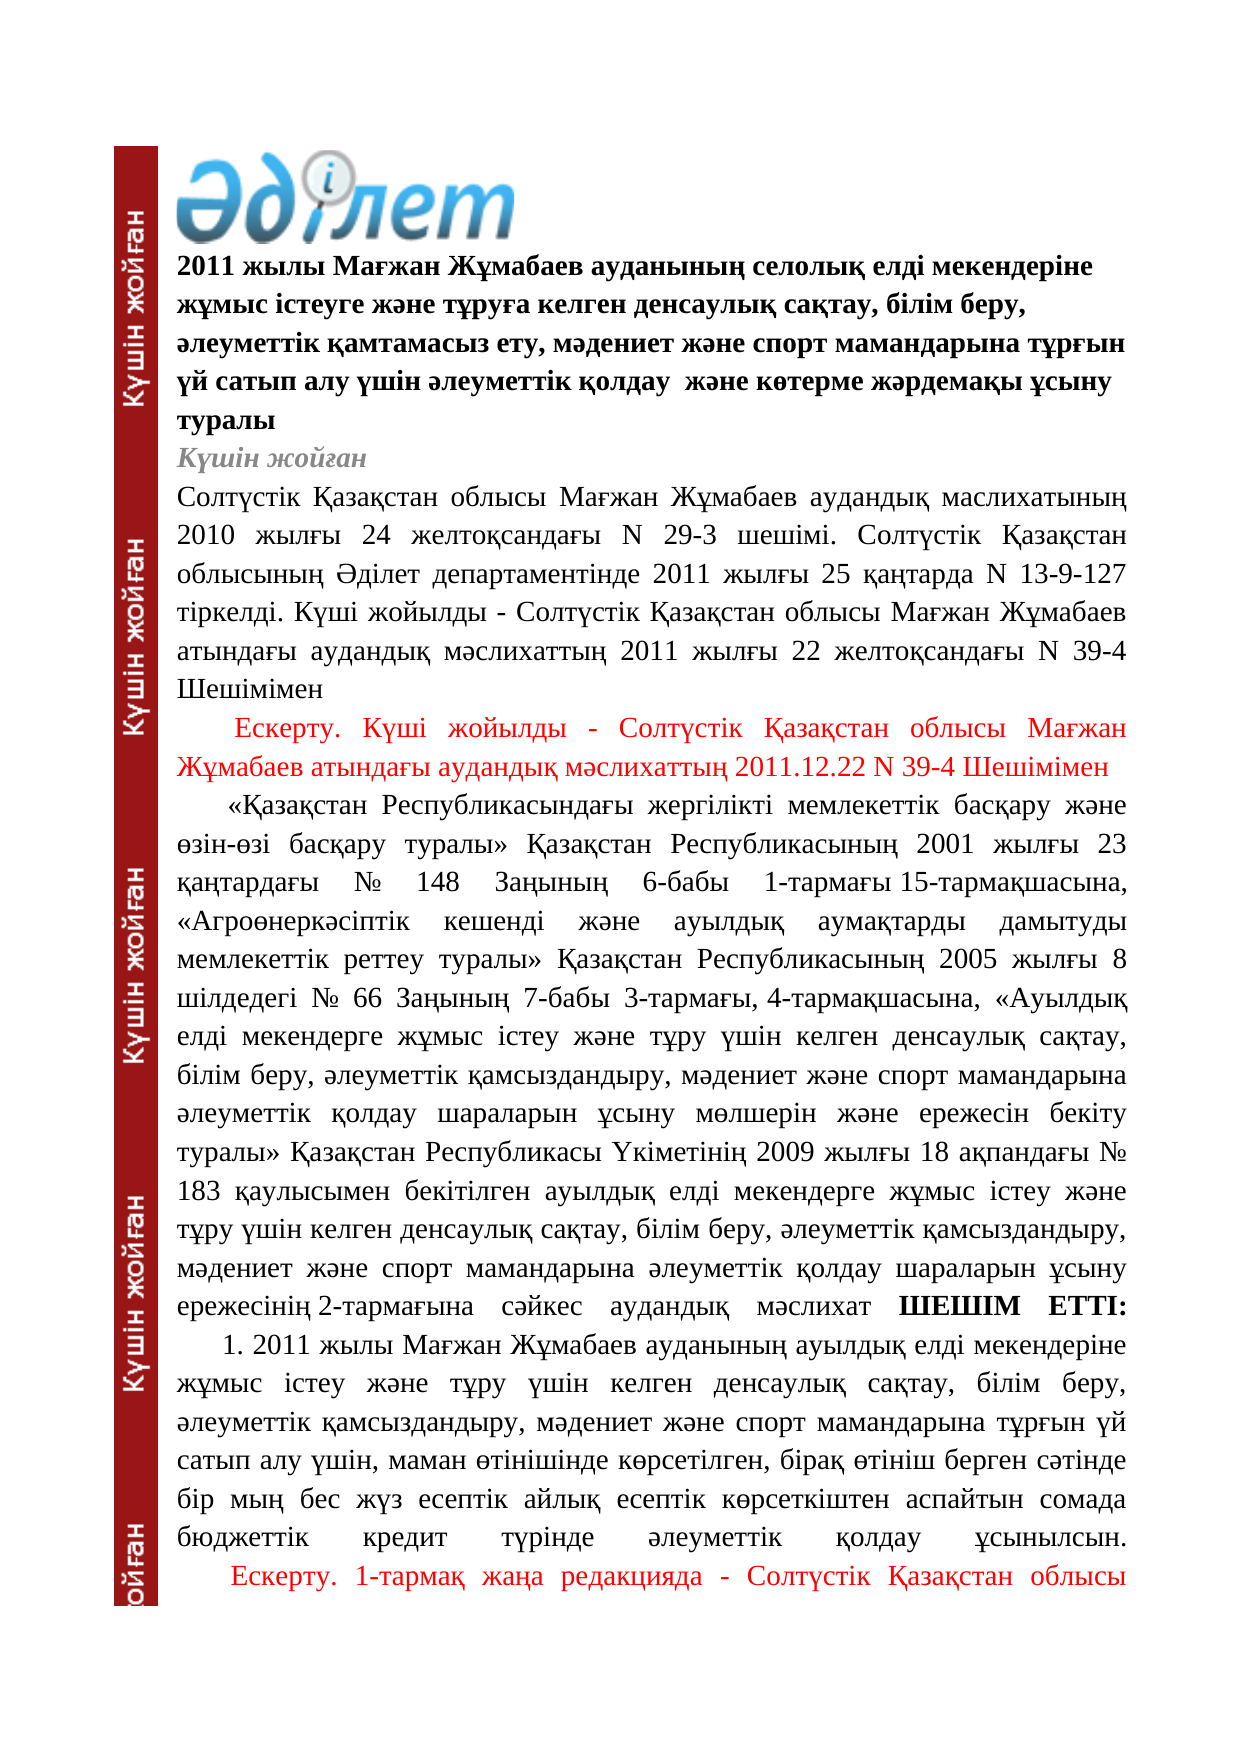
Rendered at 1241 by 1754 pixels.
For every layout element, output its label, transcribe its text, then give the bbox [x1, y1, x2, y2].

text 2011 жылы Мағжан Жұмабаев ауданының селолық елді мекендеріне жұмыс істеуге және тұруға келген денсаулық сақтау, білім беру, әлеуметтік қамтамасыз ету, мәдениет және спорт мамандарына тұрғын үй сатып алу үшін әлеуметтік қолдау және көтерме жәрдемақы ұсыну туралы [112, 248, 1128, 435]
picture [114, 782, 158, 787]
picture [176, 150, 515, 244]
text Ескерту. Күші жойылды - Солтүстік Қазақстан облысы Мағжан Жұмабаев атындағы аудандық мәслихаттың 2011.12.22 N 39-4 Шешімімен [112, 710, 1128, 782]
picture [114, 474, 158, 479]
picture [114, 705, 158, 710]
text Солтүстік Қазақстан облысы Мағжан Жұмабаев аудандық маслихатының 2010 жылғы 24 желтоқсандағы N 29-3 шешімі. Солтүстік Қазақстан облысының Әділет департаментінде 2011 жылғы 25 қаңтарда N 13-9-127 тіркелді. Күші жойылды - Солтүстік Қазақстан облысы Мағжан Жұмабаев атындағы аудандық мәслихаттың 2011 жылғы 22 желтоқсандағы N 39-4 Шешімімен [112, 479, 1128, 705]
picture [114, 146, 158, 248]
picture [114, 1592, 158, 1606]
text Күшін жойған [112, 440, 1128, 474]
picture [114, 435, 158, 440]
